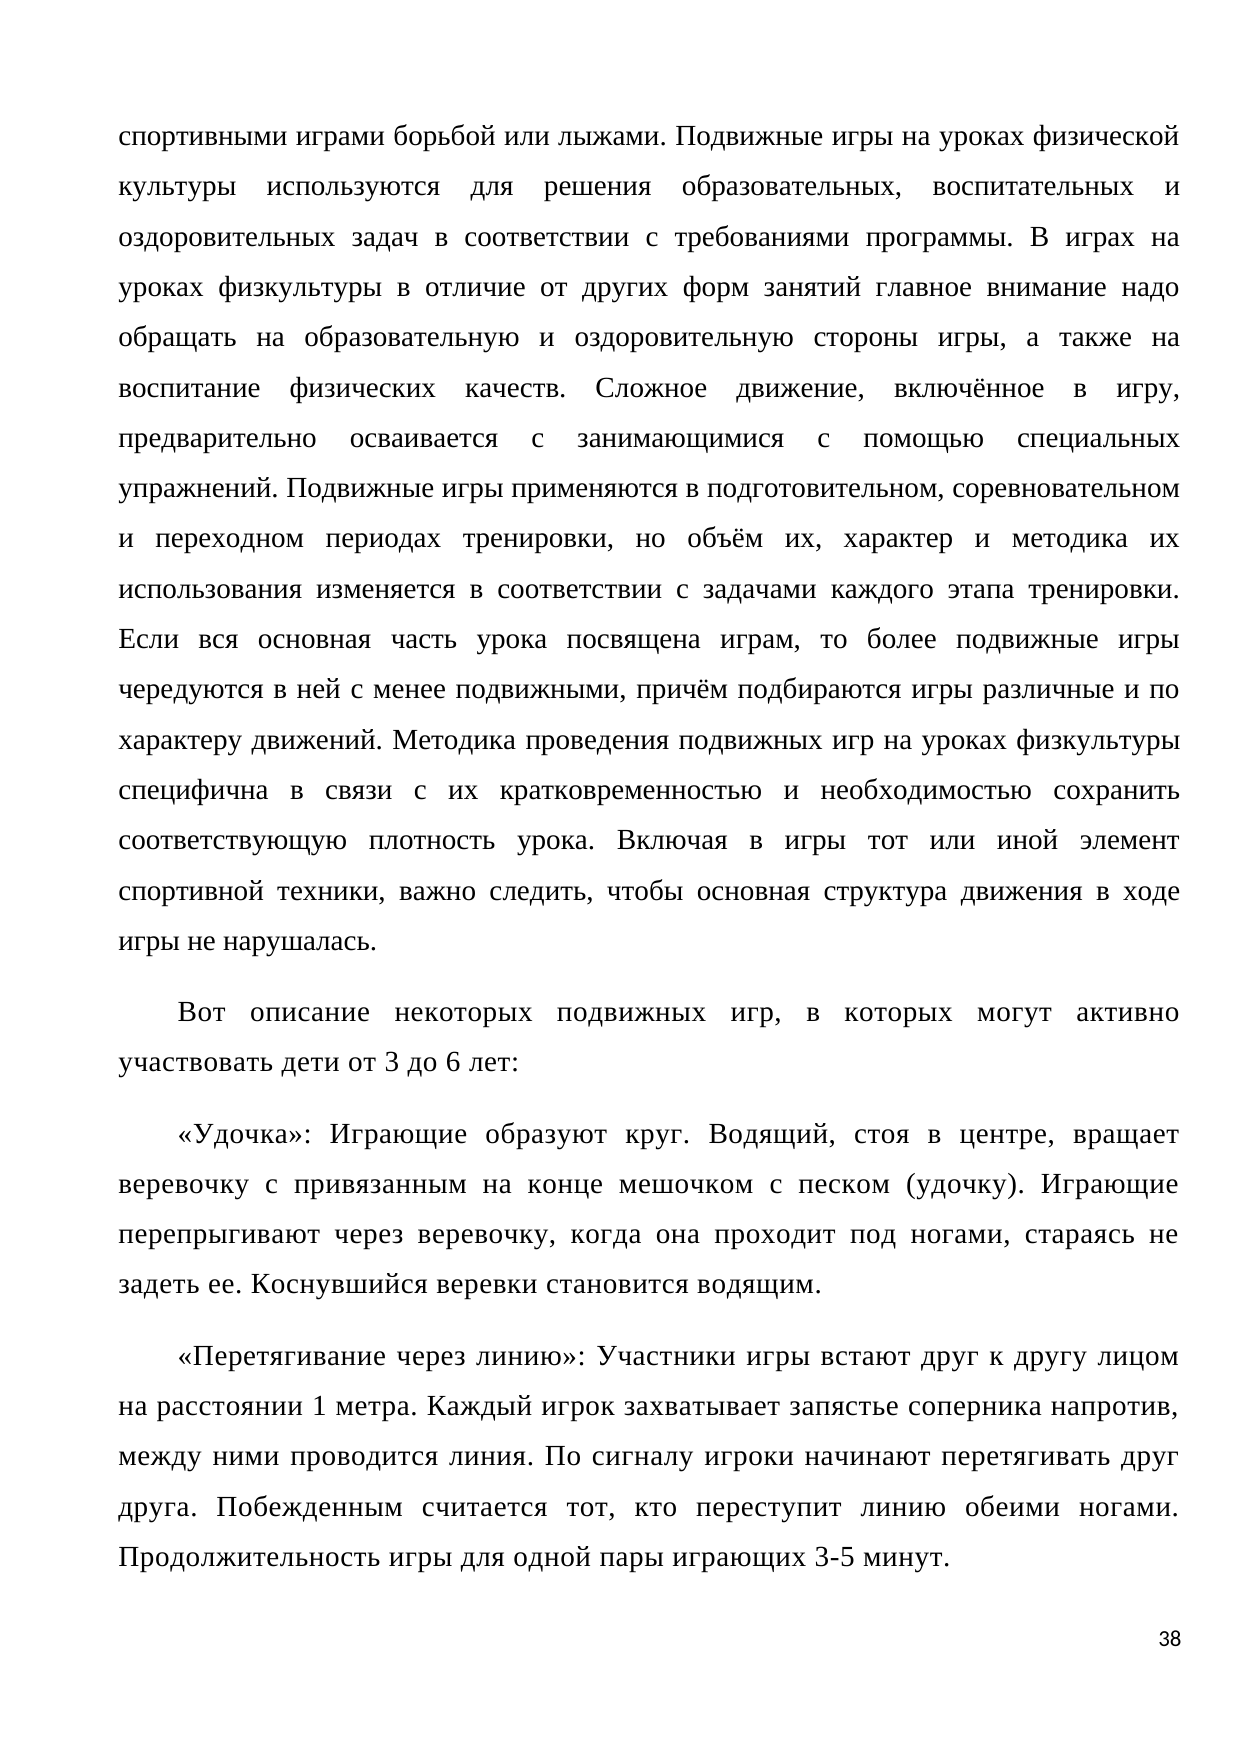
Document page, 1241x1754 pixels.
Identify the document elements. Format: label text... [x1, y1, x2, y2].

text Вот описание некоторых подвижных игр, в которых могут активно участвовать дети от 3 до 6 лет: [118, 994, 1181, 1078]
text «Перетягивание через линию»: Участники игры встают друг к другу лицом на расстоянии 1 метра. Каждый игрок захватывает запястье соперника напротив, между ними проводится линия. По сигналу игроки начинают перетягивать друг друга. Побежденным считается тот, кто переступит линию обеими ногами. Продолжительность игры для одной пары играющих 3-5 минут. [118, 1338, 1181, 1573]
text «Удочка»: Играющие образуют круг. Водящий, стоя в центре, вращает веревочку с привязанным на конце мешочком с песком (удочку). Играющие перепрыгивают через веревочку, когда она проходит под ногами, стараясь не задеть ее. Коснувшийся веревки становится водящим. [118, 1116, 1181, 1300]
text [118, 118, 1181, 957]
